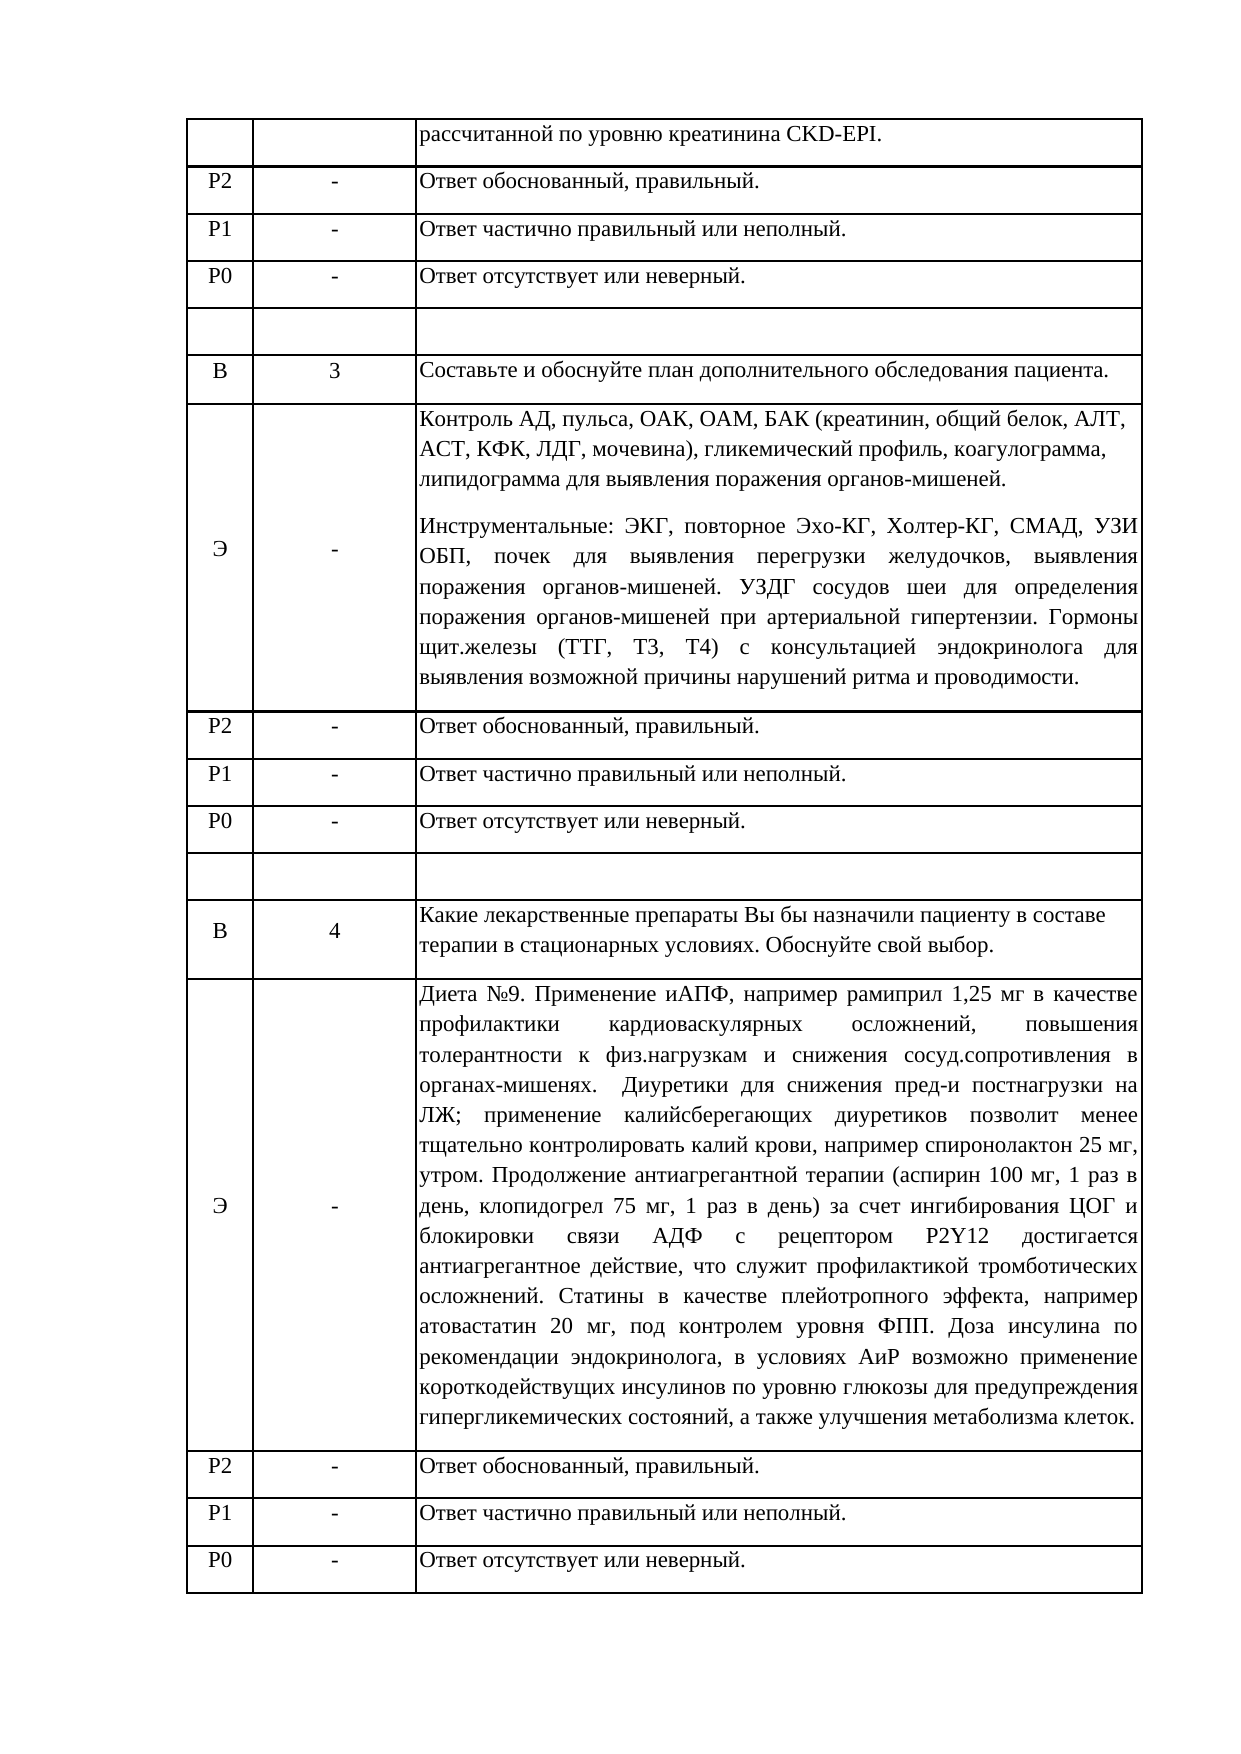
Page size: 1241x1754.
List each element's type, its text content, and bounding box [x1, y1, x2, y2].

table_cell - [254, 1499, 415, 1544]
table_cell 4 [254, 901, 415, 978]
table_cell - [254, 1452, 415, 1497]
table_cell [417, 309, 1141, 354]
table_cell Э [188, 980, 252, 1450]
table_cell Ответ частично правильный или неполный. [417, 215, 1141, 260]
table_cell Р1 [188, 215, 252, 260]
table_cell - [254, 405, 415, 710]
table_cell Ответ обоснованный, правильный. [417, 168, 1141, 212]
table_cell В [188, 356, 252, 403]
table_cell - [254, 807, 415, 852]
table_cell - [254, 120, 415, 165]
table_cell Ответ обоснованный, правильный. [417, 713, 1141, 757]
table_cell Р1 [188, 760, 252, 805]
table_cell Составьте и обоснуйте план дополнительного обследования пациента. [417, 356, 1141, 403]
table_cell - [254, 760, 415, 805]
table_cell Э [188, 405, 252, 710]
table_cell Ответ отсутствует или неверный. [417, 1547, 1141, 1592]
table_cell Р0 [188, 262, 252, 307]
table_cell - [254, 168, 415, 212]
table_cell [417, 854, 1141, 899]
table_cell Ответ обоснованный, правильный. [417, 1452, 1141, 1497]
table_cell Ответ отсутствует или неверный. [417, 262, 1141, 307]
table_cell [417, 120, 1141, 165]
table_cell [188, 309, 252, 354]
table_cell Э [188, 120, 252, 165]
table_cell - [254, 980, 415, 1450]
table_cell Ответ частично правильный или неполный. [417, 760, 1141, 805]
table_cell [254, 309, 415, 354]
table_cell Контроль АД, пульса, ОАК, ОАМ, БАК (креатинин, общий белок, АЛТ, АСТ, КФК, ЛДГ, мочевина), гликемический профиль, коагулограмма, липидограмма для выявления поражения органов-мишеней. Инструментальные: ЭКГ, повторное Эхо-КГ, Холтер-КГ, СМАД, УЗИ ОБП, почек для выявления перегрузки желудочков, выявления поражения органов-мишеней. УЗДГ сосудов шеи для определения поражения органов-мишеней при артериальной гипертензии. Гормоны щит.железы (ТТГ, Т3, Т4) с консультацией эндокринолога для выявления возможной причины нарушений ритма и проводимости. [417, 405, 1141, 710]
table_cell Какие лекарственные препараты Вы бы назначили пациенту в составе терапии в стационарных условиях. Обоснуйте свой выбор. [417, 901, 1141, 978]
table_cell Р0 [188, 1547, 252, 1592]
table_cell Ответ частично правильный или неполный. [417, 1499, 1141, 1544]
table_cell - [254, 262, 415, 307]
table_cell В [188, 901, 252, 978]
table_cell [254, 854, 415, 899]
table_cell Р2 [188, 168, 252, 212]
table_cell Р1 [188, 1499, 252, 1544]
table_cell - [254, 713, 415, 757]
table_cell Ответ отсутствует или неверный. [417, 807, 1141, 852]
table_cell Р2 [188, 713, 252, 757]
table_cell 3 [254, 356, 415, 403]
table_cell Диета №9. Применение иАПФ, например рамиприл 1,25 мг в качестве профилактики кардиоваскулярных осложнений, повышения толерантности к физ.нагрузкам и снижения сосуд.сопротивления в органах-мишенях. Диуретики для снижения пред-и постнагрузки на ЛЖ; применение калийсберегающих диуретиков позволит менее тщательно контролировать калий крови, например спиронолактон 25 мг, утром. Продолжение антиагрегантной терапии (аспирин 100 мг, 1 раз в день, клопидогрел 75 мг, 1 раз в день) за счет ингибирования ЦОГ и блокировки связи АДФ с рецептором Р2Y12 достигается антиагрегантное действие, что служит профилактикой тромботических осложнений. Статины в качестве плейотропного эффекта, например атовастатин 20 мг, под контролем уровня ФПП. Доза инсулина по рекомендации эндокринолога, в условиях АиР возможно применение короткодействущих инсулинов по уровню глюкозы для предупреждения гипергликемических состояний, а также улучшения метаболизма клеток. [417, 980, 1141, 1450]
table_cell - [254, 1547, 415, 1592]
table_cell - [254, 215, 415, 260]
table_cell Р2 [188, 1452, 252, 1497]
table_cell Р0 [188, 807, 252, 852]
table_cell [188, 854, 252, 899]
